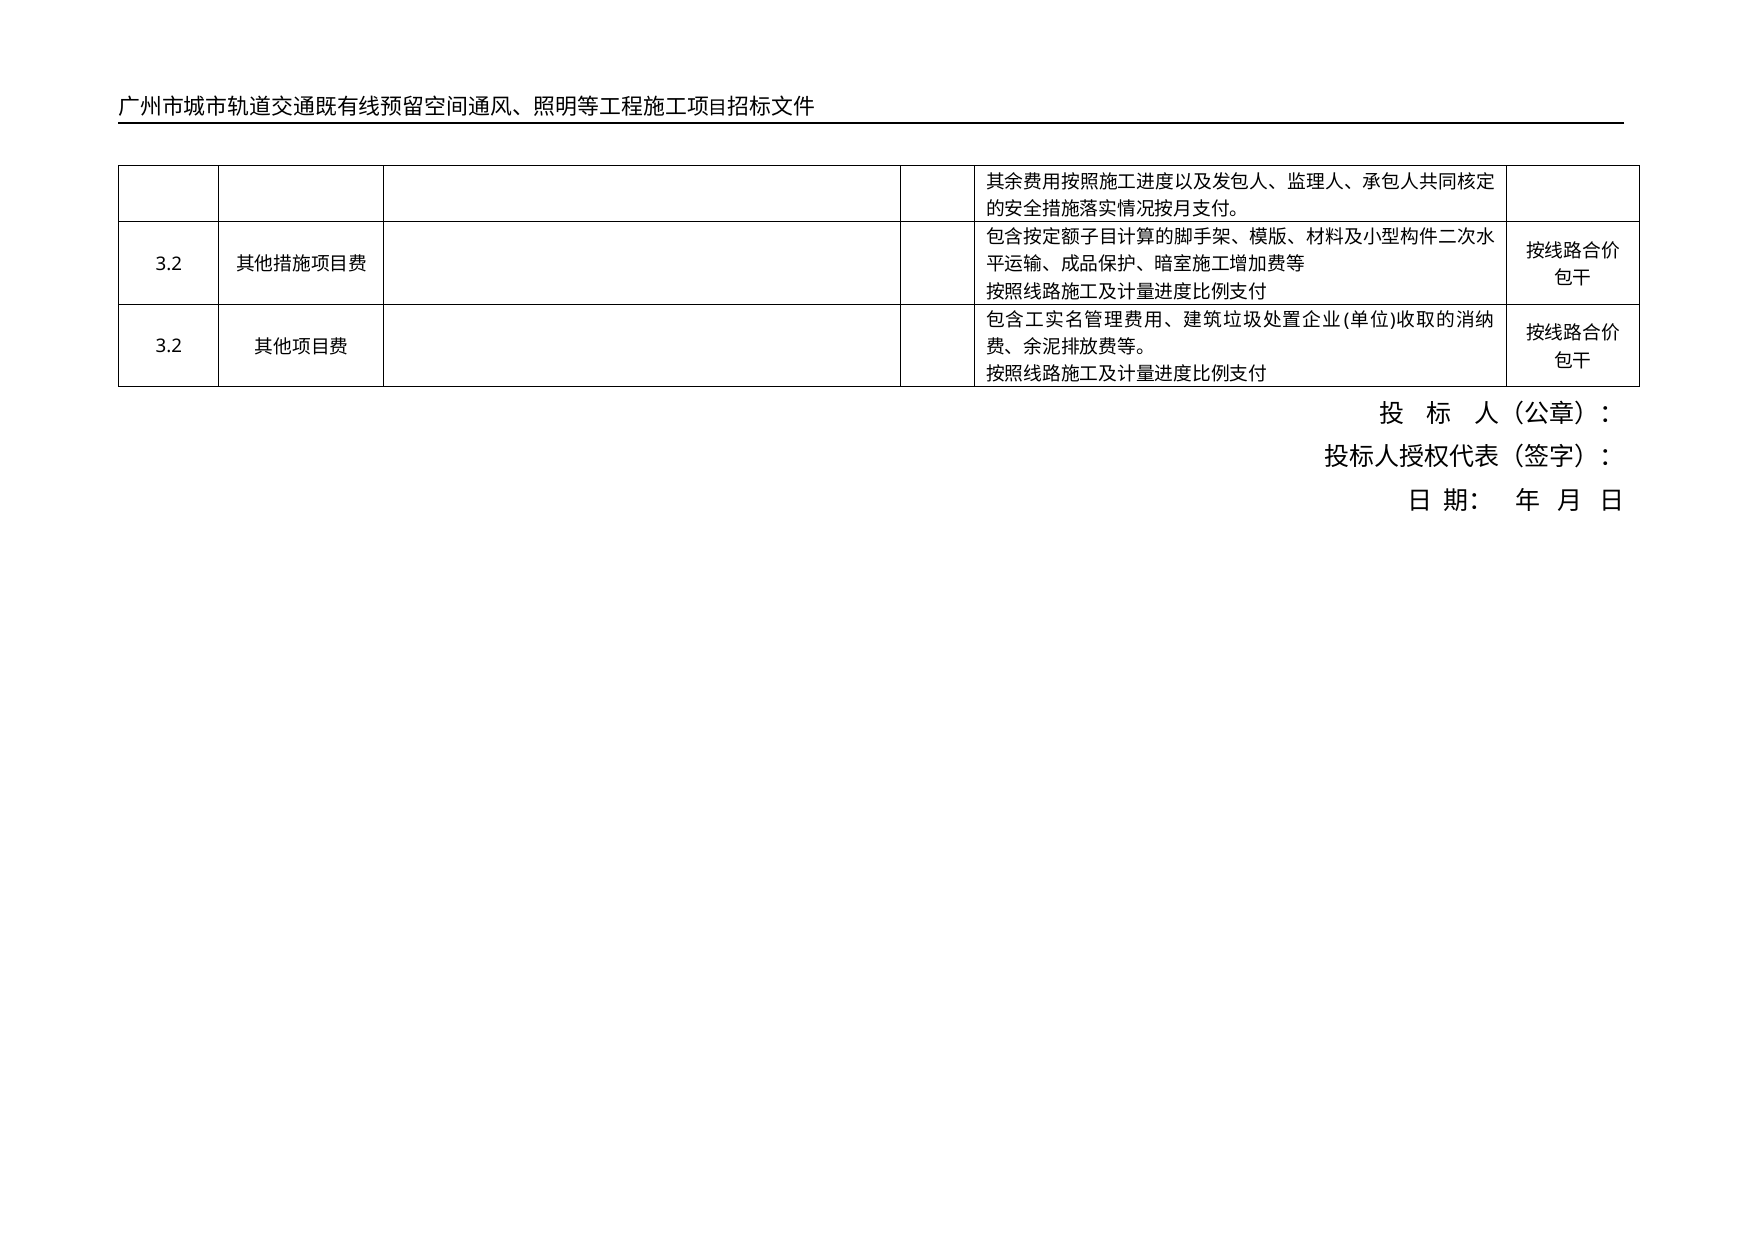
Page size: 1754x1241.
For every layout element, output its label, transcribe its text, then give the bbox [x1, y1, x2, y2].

text 投 标 人（公章）： [118, 387, 1624, 431]
text 投标人授权代表（签字）： [118, 431, 1624, 474]
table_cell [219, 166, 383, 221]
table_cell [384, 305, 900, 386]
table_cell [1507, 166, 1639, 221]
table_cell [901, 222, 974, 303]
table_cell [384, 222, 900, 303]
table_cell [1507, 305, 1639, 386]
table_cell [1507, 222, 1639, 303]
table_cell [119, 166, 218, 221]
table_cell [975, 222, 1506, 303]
text 日 期： 年 月 日 [118, 474, 1624, 518]
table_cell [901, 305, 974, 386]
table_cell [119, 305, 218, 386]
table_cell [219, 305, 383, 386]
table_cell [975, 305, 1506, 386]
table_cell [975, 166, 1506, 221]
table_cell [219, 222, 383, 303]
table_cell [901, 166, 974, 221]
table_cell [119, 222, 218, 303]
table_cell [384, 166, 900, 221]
